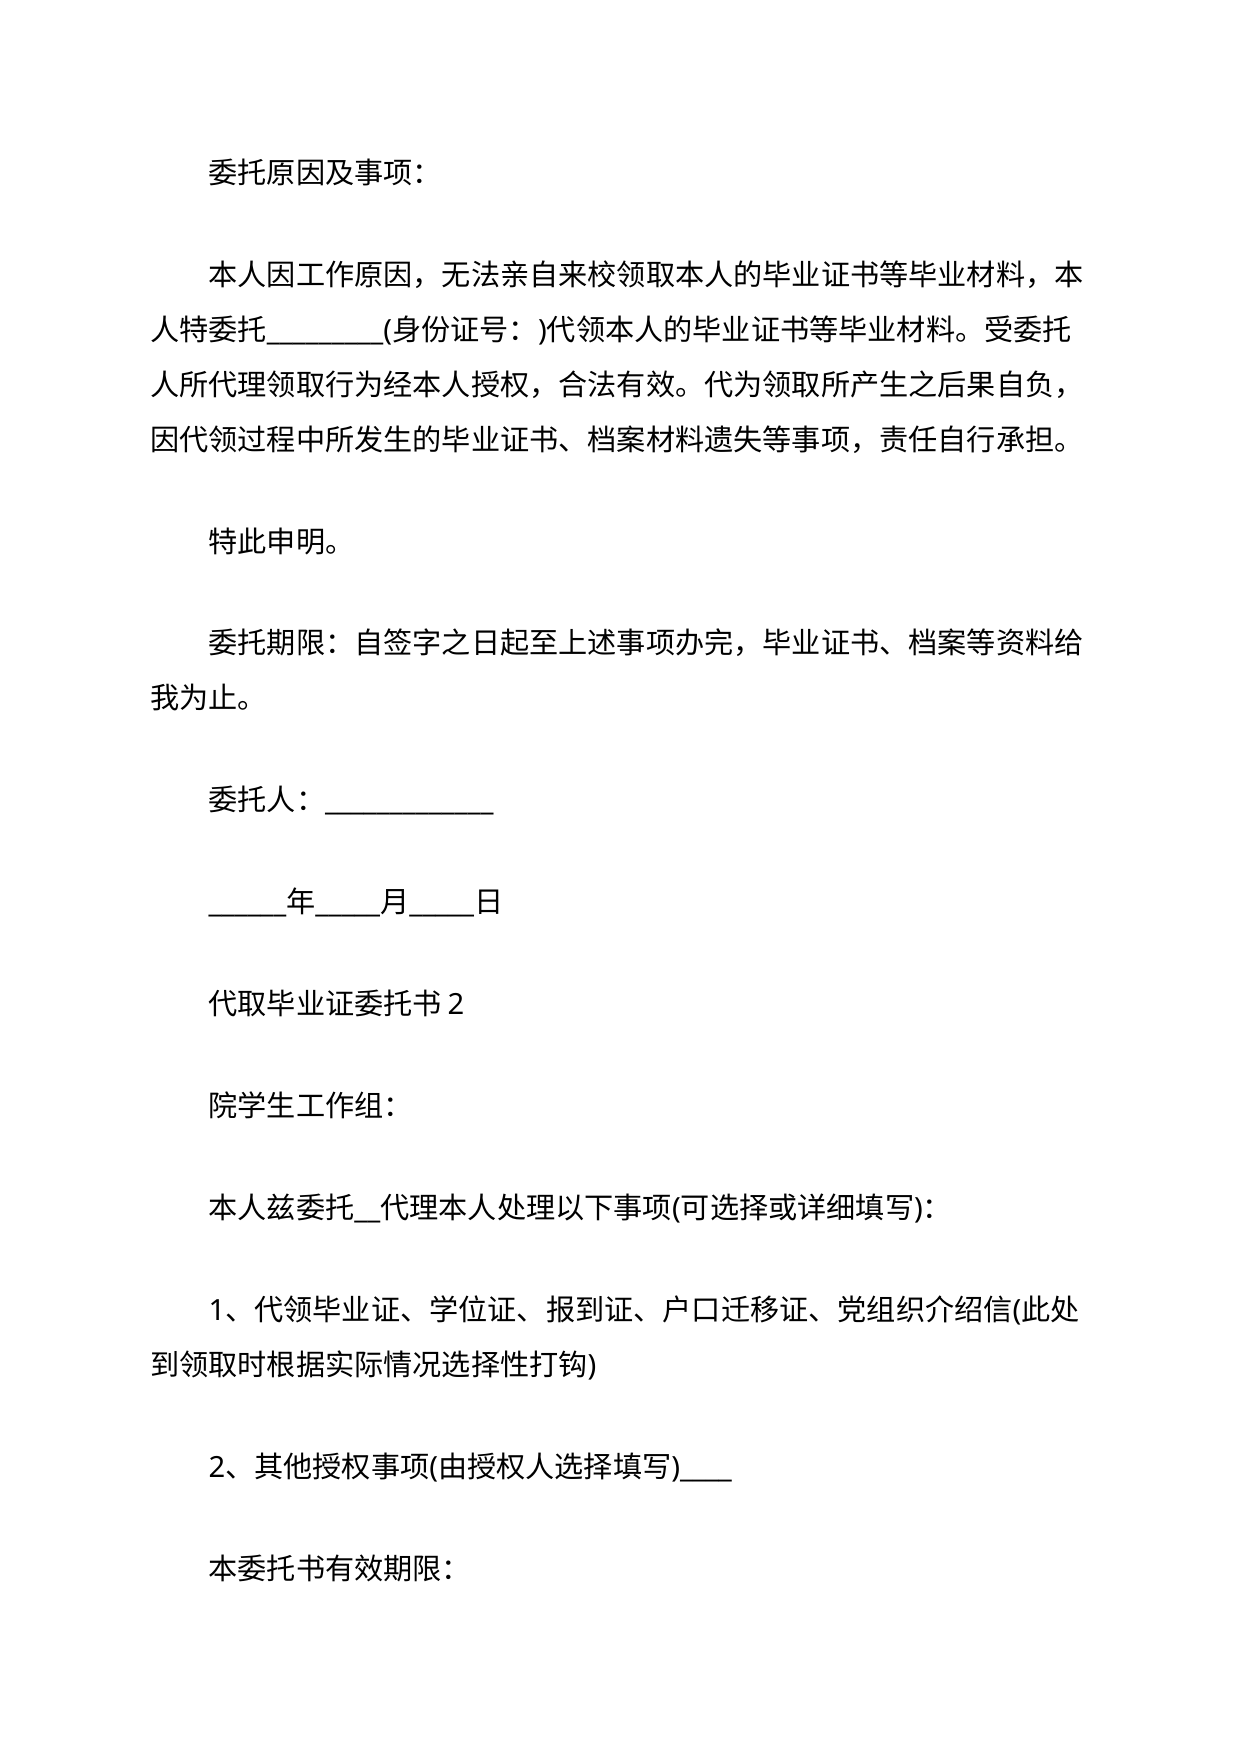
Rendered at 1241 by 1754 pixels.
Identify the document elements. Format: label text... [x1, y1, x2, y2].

text 2、其他授权事项(由授权人选择填写)____ [150, 1443, 1090, 1486]
text 代取毕业证委托书2 [150, 981, 1090, 1023]
text 本人因工作原因，无法亲自来校领取本人的毕业证书等毕业材料，本人特委托_________(身份证号：)代领本人的毕业证书等毕业材料。受委托人所代理领取行为经本人授权，合法有效。代为领取所产生之后果自负，因代领过程中所发生的毕业证书、档案材料遗失等事项，责任自行承担。 [150, 252, 1090, 459]
text 1、代领毕业证、学位证、报到证、户口迁移证、党组织介绍信(此处到领取时根据实际情况选择性打钩) [150, 1286, 1090, 1384]
text 本委托书有效期限： [150, 1545, 1090, 1588]
text 委托人：_____________ [150, 777, 1090, 819]
text 本人兹委托__代理本人处理以下事项(可选择或详细填写)： [150, 1184, 1090, 1227]
text 特此申明。 [150, 518, 1090, 561]
text 委托期限：自签字之日起至上述事项办完，毕业证书、档案等资料给我为止。 [150, 620, 1090, 717]
text 院学生工作组： [150, 1083, 1090, 1125]
text ______年_____月_____日 [150, 879, 1090, 921]
text 委托原因及事项： [150, 150, 1090, 192]
